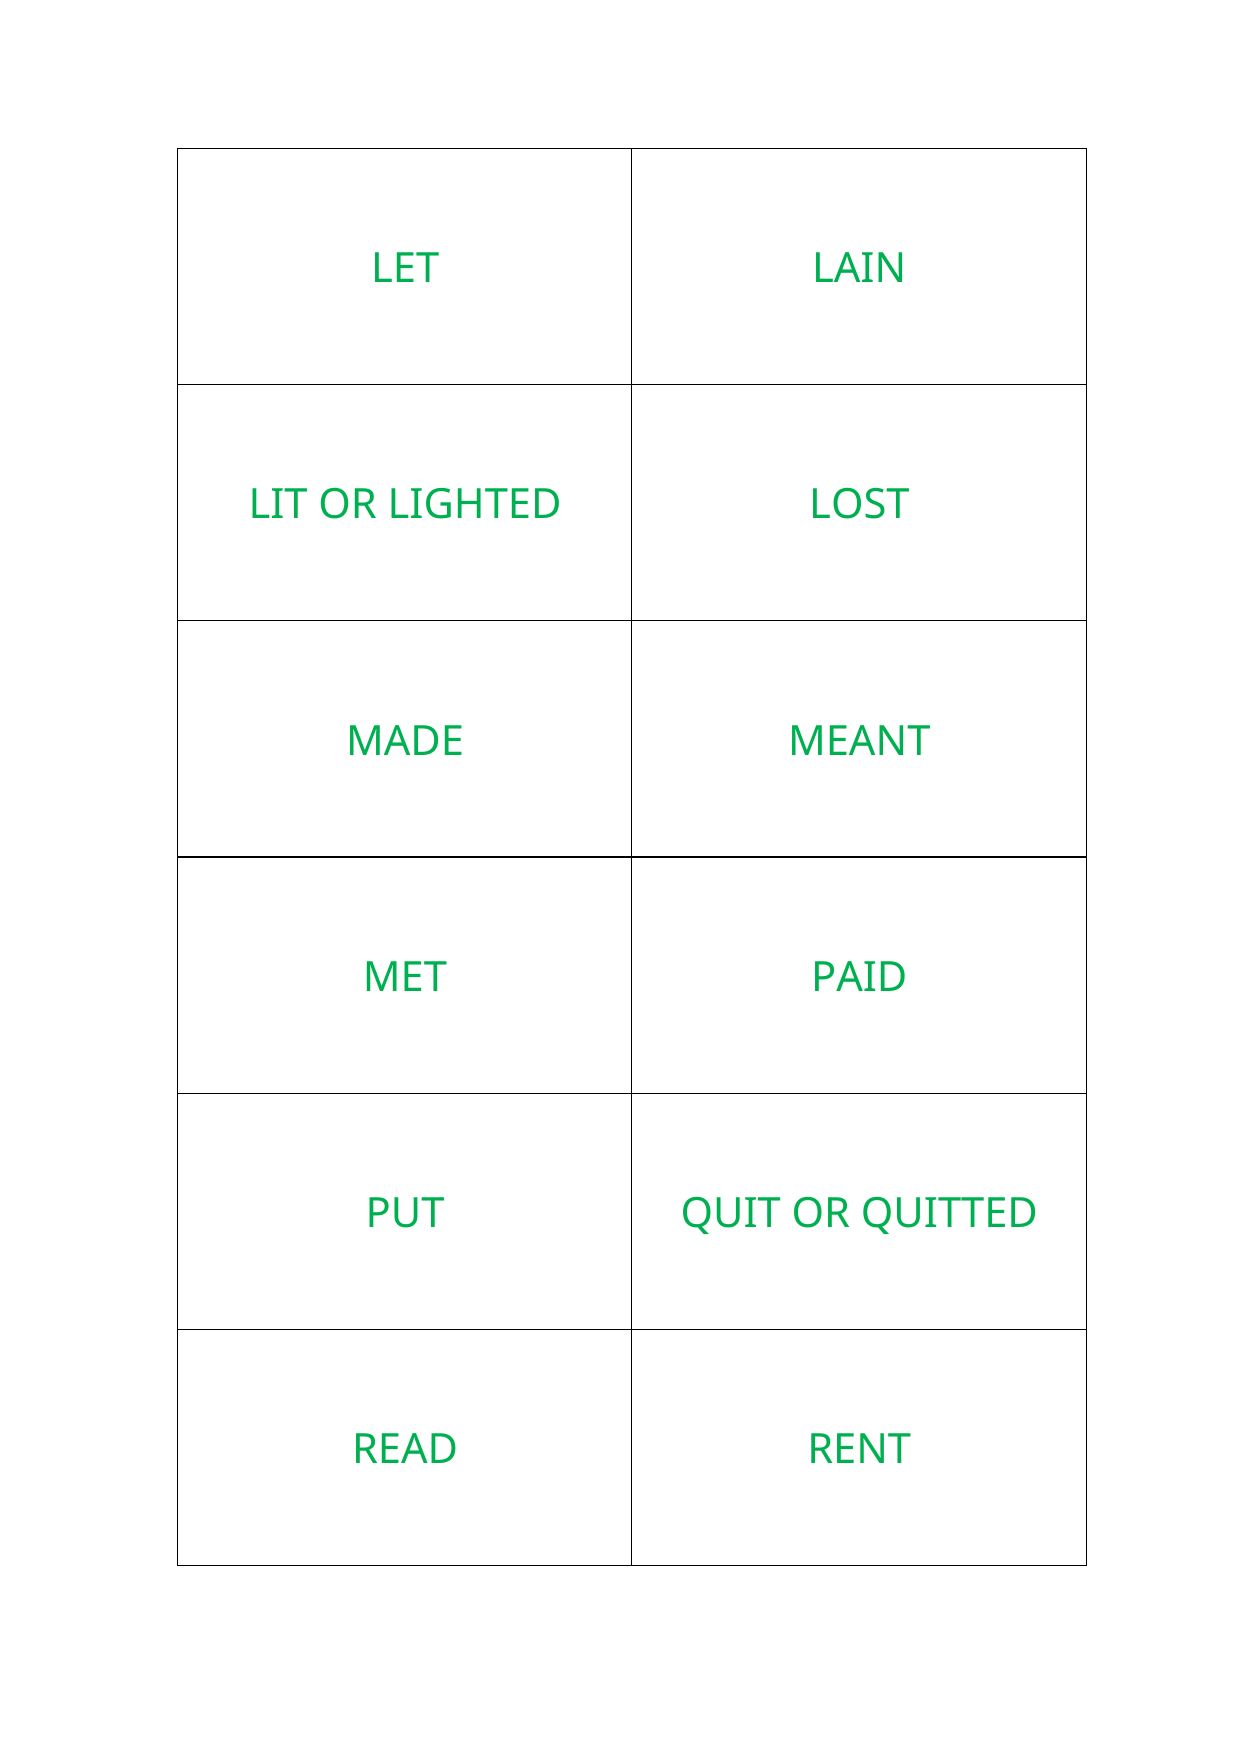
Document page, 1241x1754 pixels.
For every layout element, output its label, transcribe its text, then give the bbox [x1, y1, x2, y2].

table_cell LET [178, 149, 631, 384]
table_cell PUT [178, 1094, 631, 1329]
table_cell LOST [632, 385, 1086, 620]
table_cell LAIN [632, 149, 1086, 384]
table_cell MET [178, 858, 631, 1093]
table_cell PAID [632, 858, 1086, 1093]
table_cell QUIT OR QUITTED [632, 1094, 1086, 1329]
table_cell LIT OR LIGHTED [178, 385, 631, 620]
table_cell MADE [178, 621, 631, 856]
table_cell MEANT [632, 621, 1086, 856]
table_cell RENT [632, 1330, 1086, 1565]
table_cell READ [178, 1330, 631, 1565]
